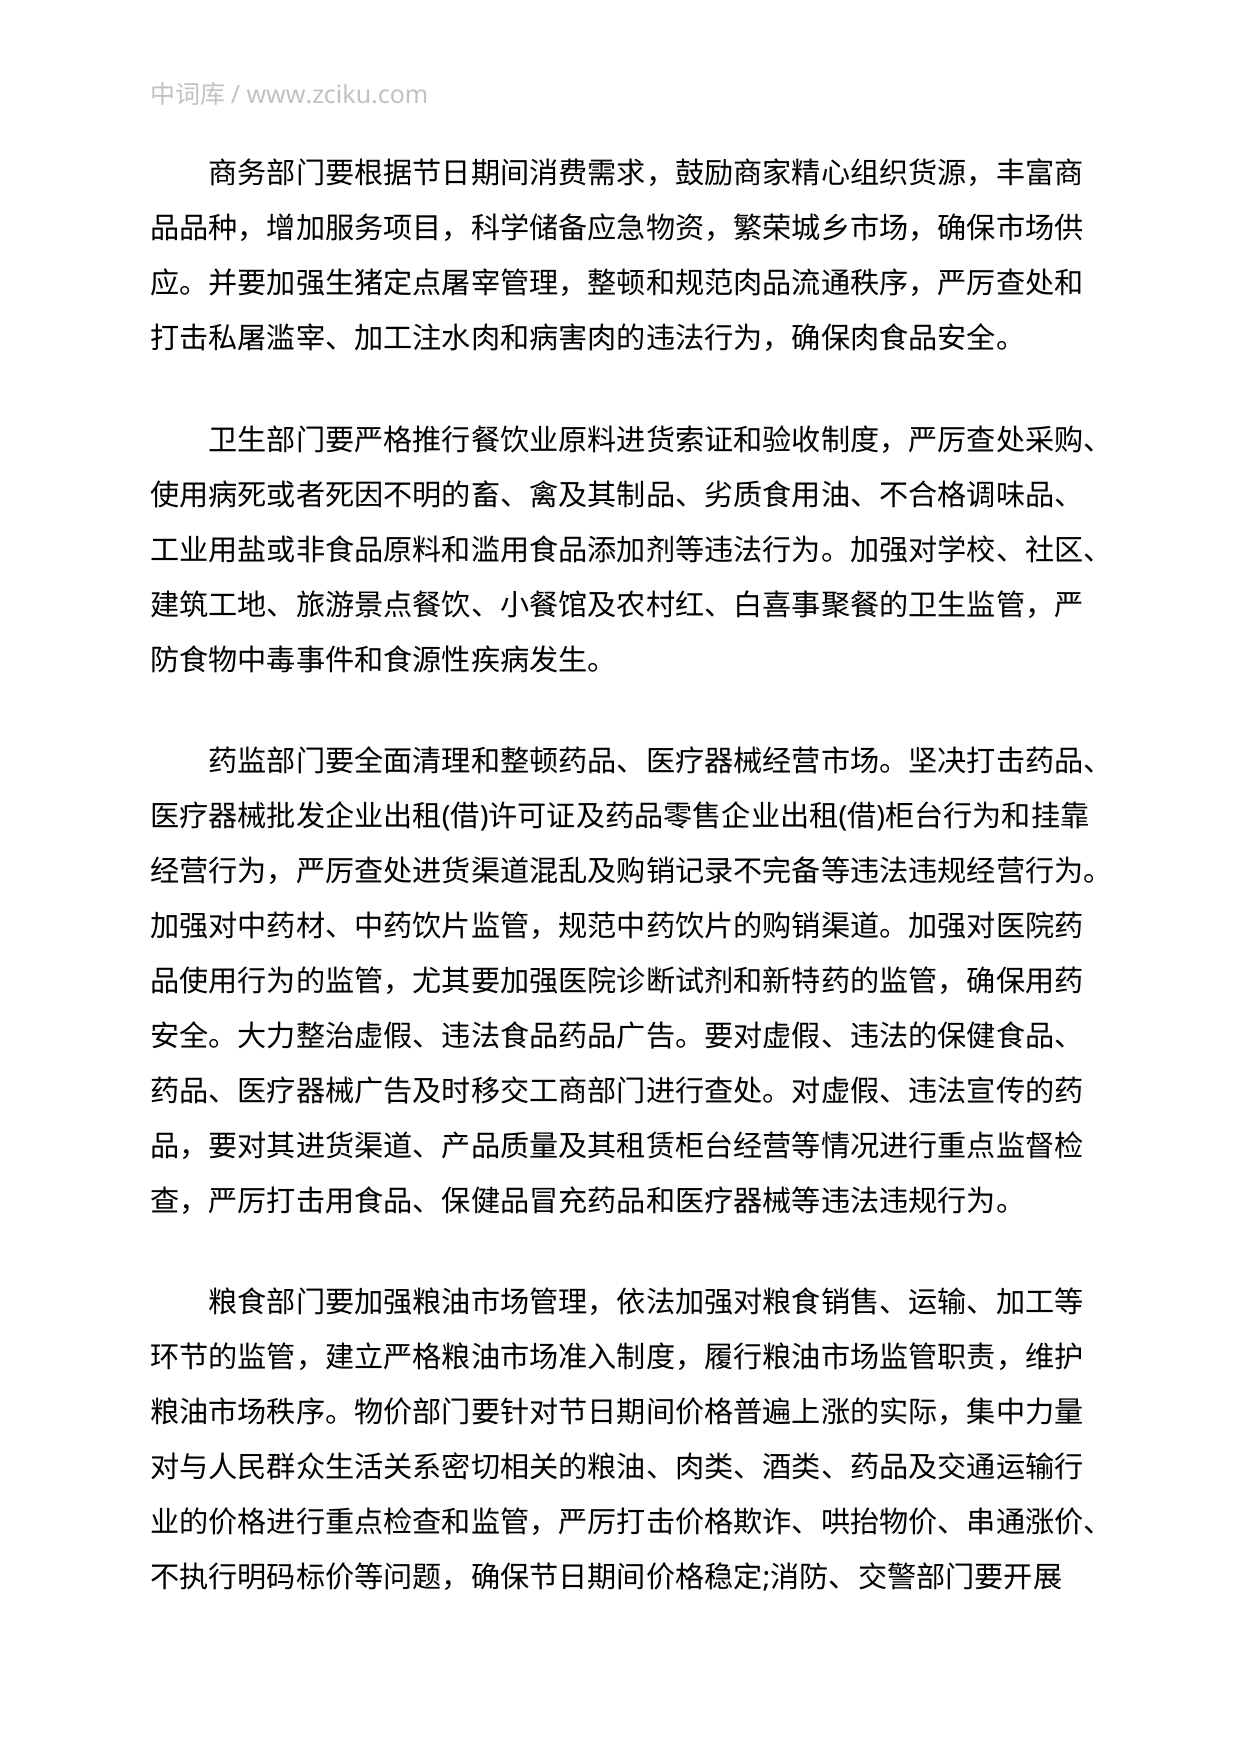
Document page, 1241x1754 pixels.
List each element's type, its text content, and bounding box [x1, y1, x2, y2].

text 药监部门要全面清理和整顿药品、医疗器械经营市场。坚决打击药品、医疗器械批发企业出租(借)许可证及药品零售企业出租(借)柜台行为和挂靠经营行为，严厉查处进货渠道混乱及购销记录不完备等违法违规经营行为。加强对中药材、中药饮片监管，规范中药饮片的购销渠道。加强对医院药品使用行为的监管，尤其要加强医院诊断试剂和新特药的监管，确保用药安全。大力整治虚假、违法食品药品广告。要对虚假、违法的保健食品、药品、医疗器械广告及时移交工商部门进行查处。对虚假、违法宣传的药品，要对其进货渠道、产品质量及其租赁柜台经营等情况进行重点监督检查，严厉打击用食品、保健品冒充药品和医疗器械等违法违规行为。 [150, 738, 1090, 1219]
text 卫生部门要严格推行餐饮业原料进货索证和验收制度，严厉查处采购、使用病死或者死因不明的畜、禽及其制品、劣质食用油、不合格调味品、工业用盐或非食品原料和滥用食品添加剂等违法行为。加强对学校、社区、建筑工地、旅游景点餐饮、小餐馆及农村红、白喜事聚餐的卫生监管，严防食物中毒事件和食源性疾病发生。 [150, 416, 1090, 678]
text 商务部门要根据节日期间消费需求，鼓励商家精心组织货源，丰富商品品种，增加服务项目，科学储备应急物资，繁荣城乡市场，确保市场供应。并要加强生猪定点屠宰管理，整顿和规范肉品流通秩序，严厉查处和打击私屠滥宰、加工注水肉和病害肉的违法行为，确保肉食品安全。 [150, 150, 1090, 357]
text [150, 1279, 1090, 1596]
